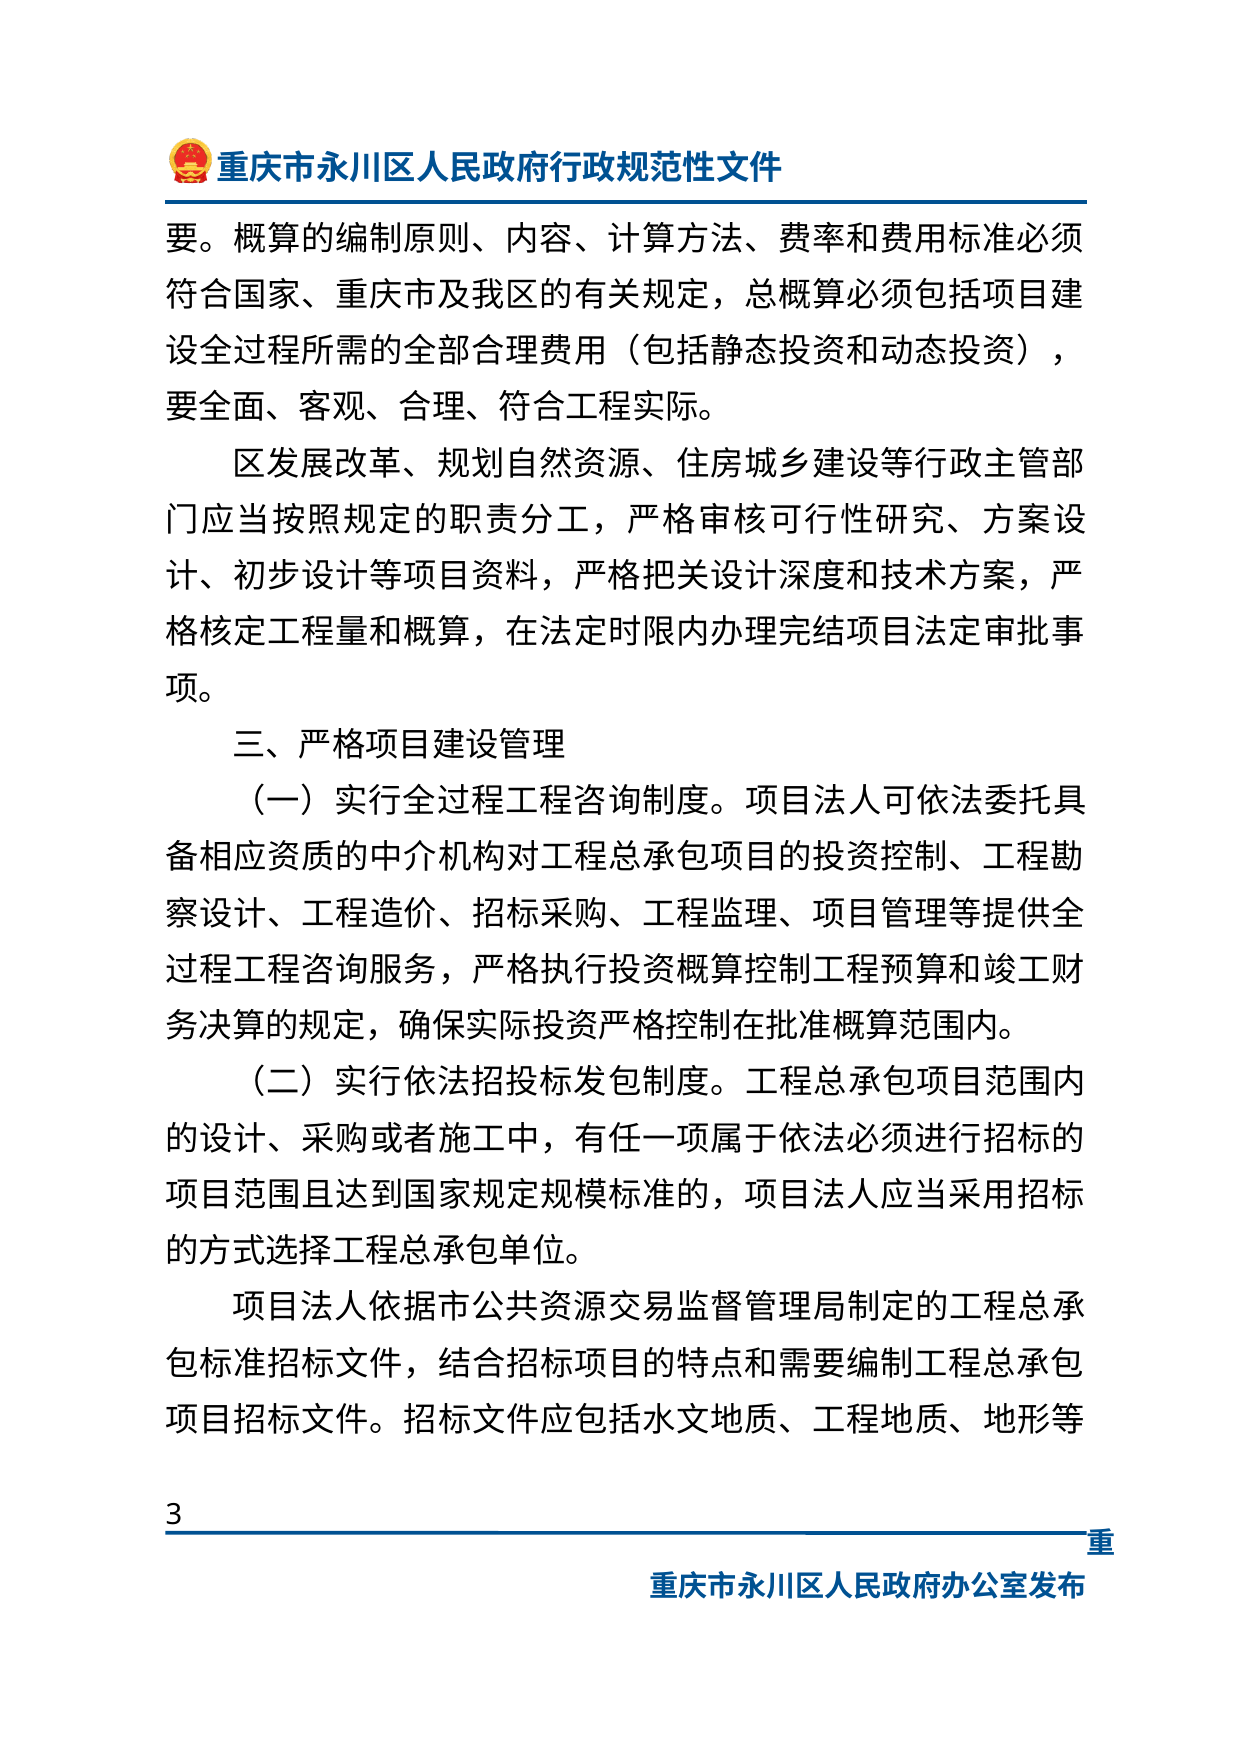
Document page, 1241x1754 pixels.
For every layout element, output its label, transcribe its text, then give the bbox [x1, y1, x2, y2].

text 区发展改革、规划自然资源、住房城乡建设等行政主管部门应当按照规定的职责分工，严格审核可行性研究、方案设计、初步设计等项目资料，严格把关设计深度和技术方案，严格核定工程量和概算，在法定时限内办理完结项目法定审批事项。 [165, 430, 1087, 711]
picture [165, 136, 216, 187]
text 三、严格项目建设管理 [165, 711, 1087, 767]
text （二）实行依法招投标发包制度。工程总承包项目范围内的设计、采购或者施工中，有任一项属于依法必须进行招标的项目范围且达到国家规定规模标准的，项目法人应当采用招标的方式选择工程总承包单位。 [165, 1049, 1087, 1274]
text （一）实行全过程工程咨询制度。项目法人可依法委托具备相应资质的中介机构对工程总承包项目的投资控制、工程勘察设计、工程造价、招标采购、工程监理、项目管理等提供全过程工程咨询服务，严格执行投资概算控制工程预算和竣工财务决算的规定，确保实际投资严格控制在批准概算范围内。 [165, 767, 1087, 1049]
